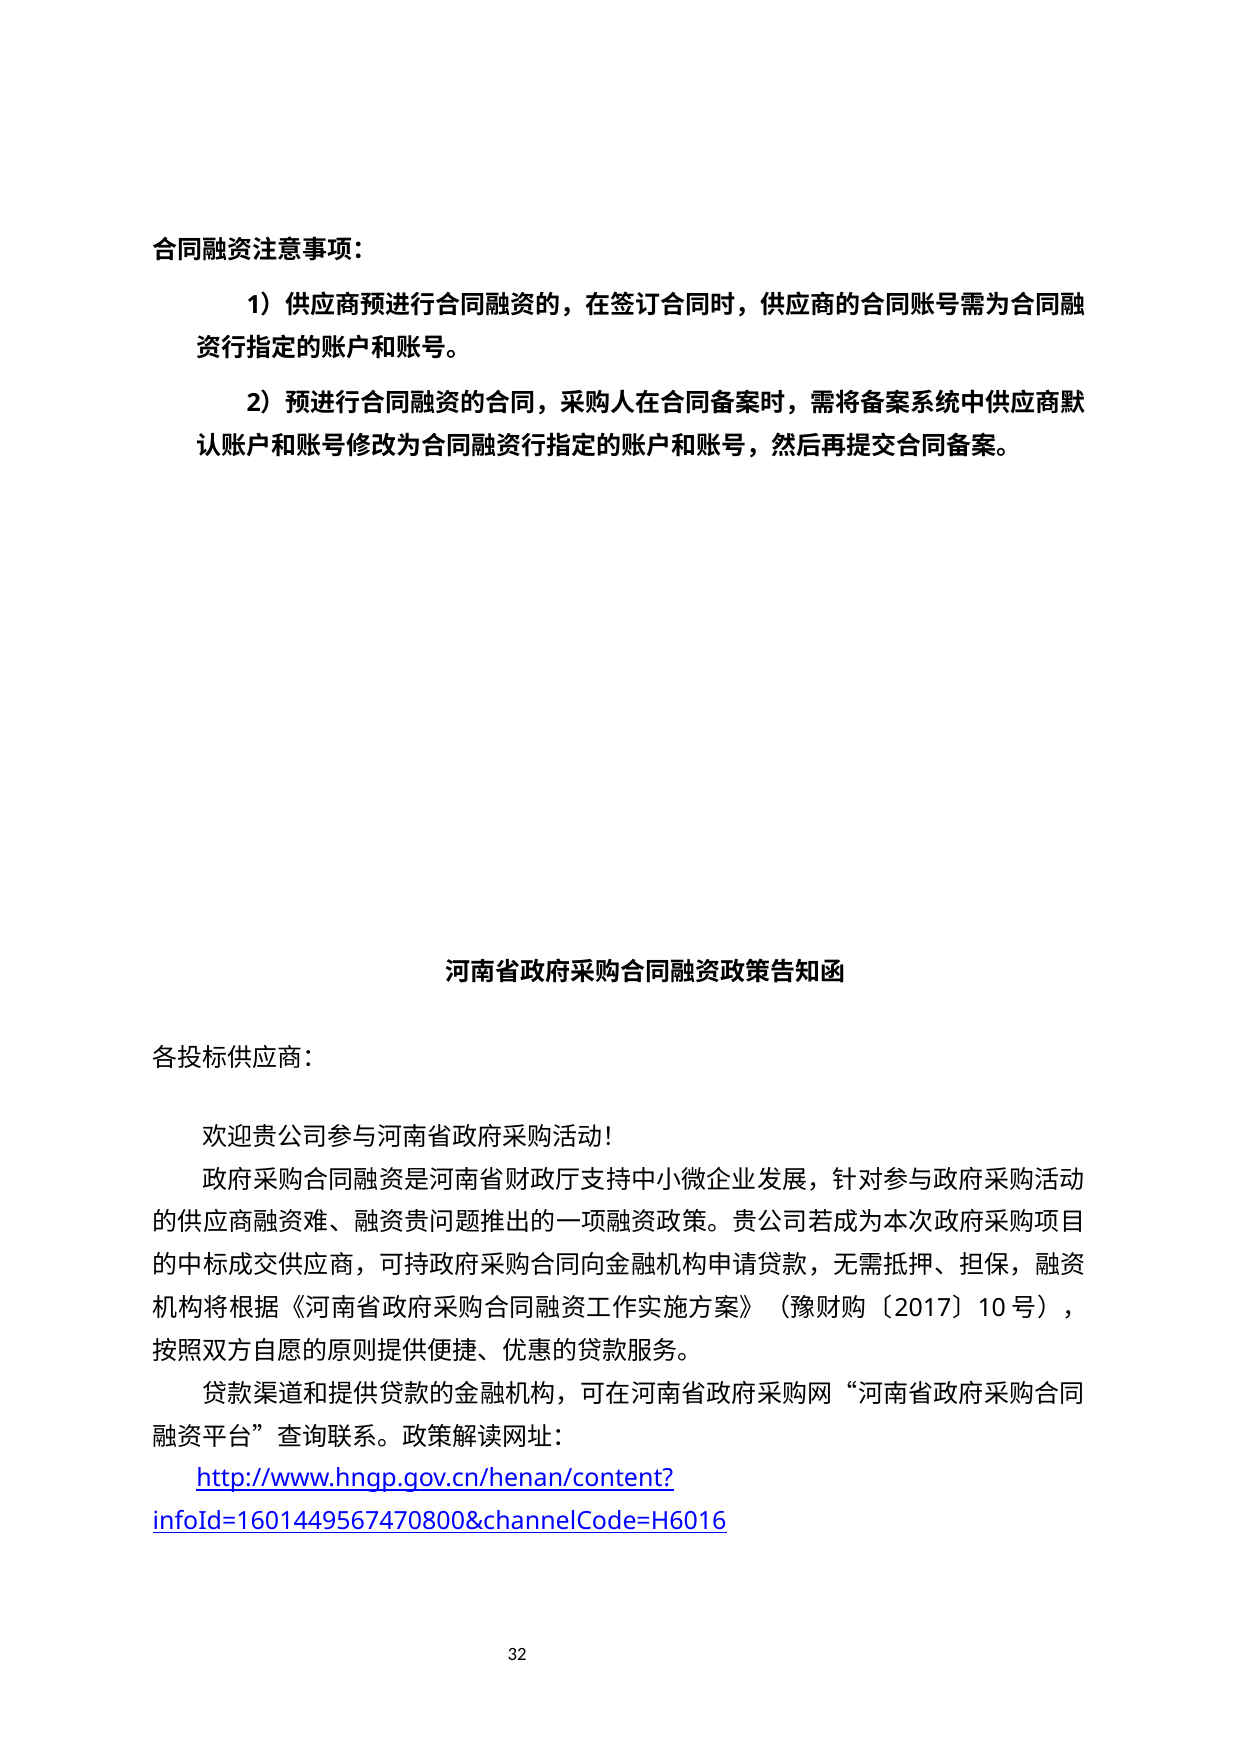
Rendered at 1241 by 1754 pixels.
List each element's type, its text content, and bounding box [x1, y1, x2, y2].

text 河南省政府采购合同融资政策告知函 [152, 948, 1088, 991]
list 供应商预进行合同融资的，在签订合同时，供应商的合同账号需为合同融资行指定的账户和账号。 [196, 281, 1088, 367]
text 欢迎贵公司参与河南省政府采购活动！ [152, 1113, 1088, 1156]
list 预进行合同融资的合同，采购人在合同备案时，需将备案系统中供应商默认账户和账号修改为合同融资行指定的账户和账号，然后再提交合同备案。 [196, 379, 1088, 465]
text 政府采购合同融资是河南省财政厅支持中小微企业发展，针对参与政府采购活动的供应商融资难、融资贵问题推出的一项融资政策。贵公司若成为本次政府采购项目的中标成交供应商，可持政府采购合同向金融机构申请贷款，无需抵押、担保，融资机构将根据《河南省政府采购合同融资工作实施方案》（豫财购〔2017〕10号），按照双方自愿的原则提供便捷、优惠的贷款服务。 [152, 1156, 1088, 1370]
text 各投标供应商： [152, 1034, 1088, 1077]
text 合同融资注意事项： [152, 226, 1088, 269]
text http://www.hngp.gov.cn/henan/content?infoId=1601449567470800&channelCode=H6016 [152, 1456, 1088, 1541]
text 贷款渠道和提供贷款的金融机构，可在河南省政府采购网“河南省政府采购合同融资平台”查询联系。政策解读网址： [152, 1370, 1088, 1456]
